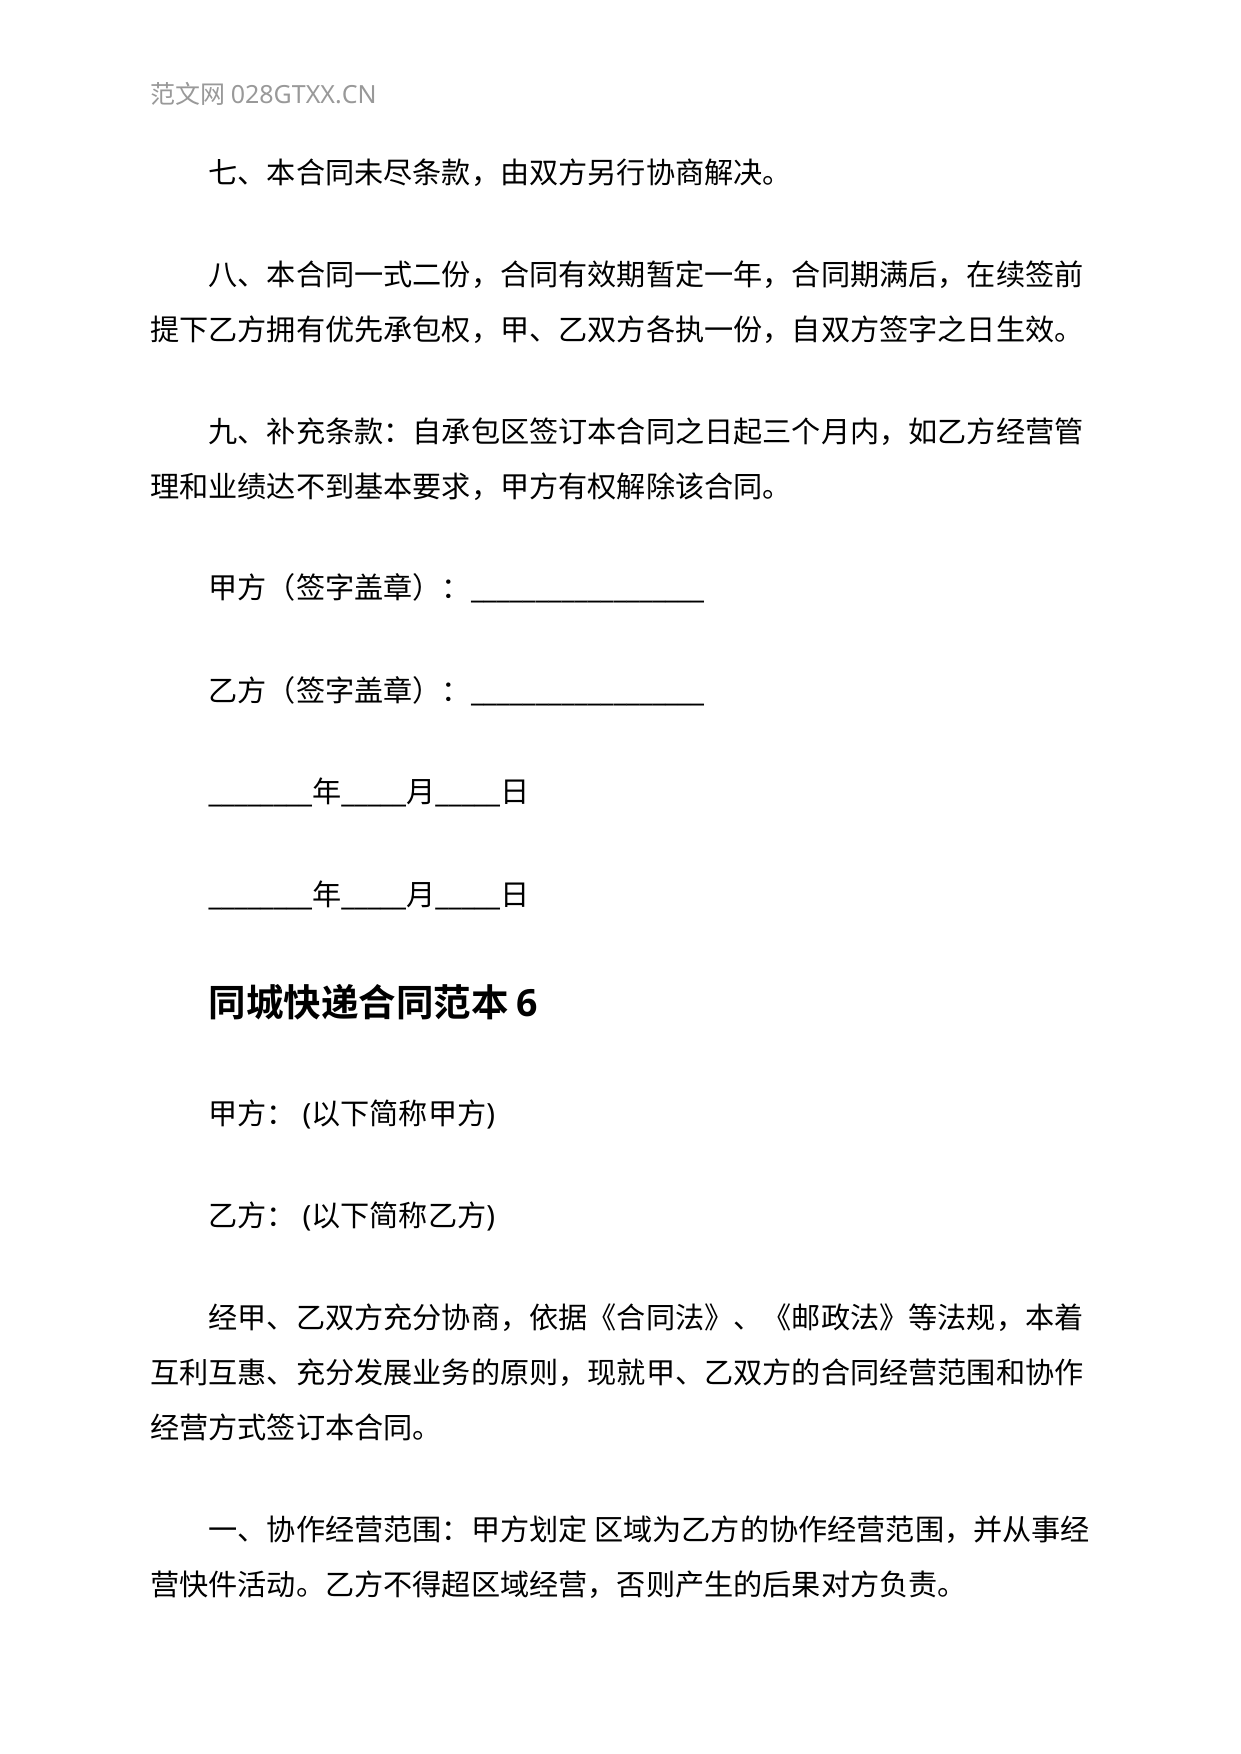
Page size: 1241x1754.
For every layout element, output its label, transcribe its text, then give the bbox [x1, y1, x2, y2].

text 八、本合同一式二份，合同有效期暂定一年，合同期满后，在续签前提下乙方拥有优先承包权，甲、乙双方各执一份，自双方签字之日生效。 [150, 252, 1090, 349]
text 甲方： (以下简称甲方) [150, 1091, 1090, 1133]
text 甲方（签字盖章）：__________________ [150, 565, 1090, 607]
text 一、协作经营范围：甲方划定 区域为乙方的协作经营范围，并从事经营快件活动。乙方不得超区域经营，否则产生的后果对方负责。 [150, 1506, 1090, 1603]
text 同城快递合同范本6 [150, 973, 1090, 1027]
text ________年_____月_____日 [150, 769, 1090, 811]
text 经甲、乙双方充分协商，依据《合同法》、《邮政法》等法规，本着互利互惠、充分发展业务的原则，现就甲、乙双方的合同经营范围和协作经营方式签订本合同。 [150, 1294, 1090, 1447]
text 七、本合同未尽条款，由双方另行协商解决。 [150, 150, 1090, 192]
text 乙方： (以下简称乙方) [150, 1193, 1090, 1235]
text ________年_____月_____日 [150, 871, 1090, 913]
text 乙方（签字盖章）：__________________ [150, 667, 1090, 709]
text 九、补充条款：自承包区签订本合同之日起三个月内，如乙方经营管理和业绩达不到基本要求，甲方有权解除该合同。 [150, 408, 1090, 506]
